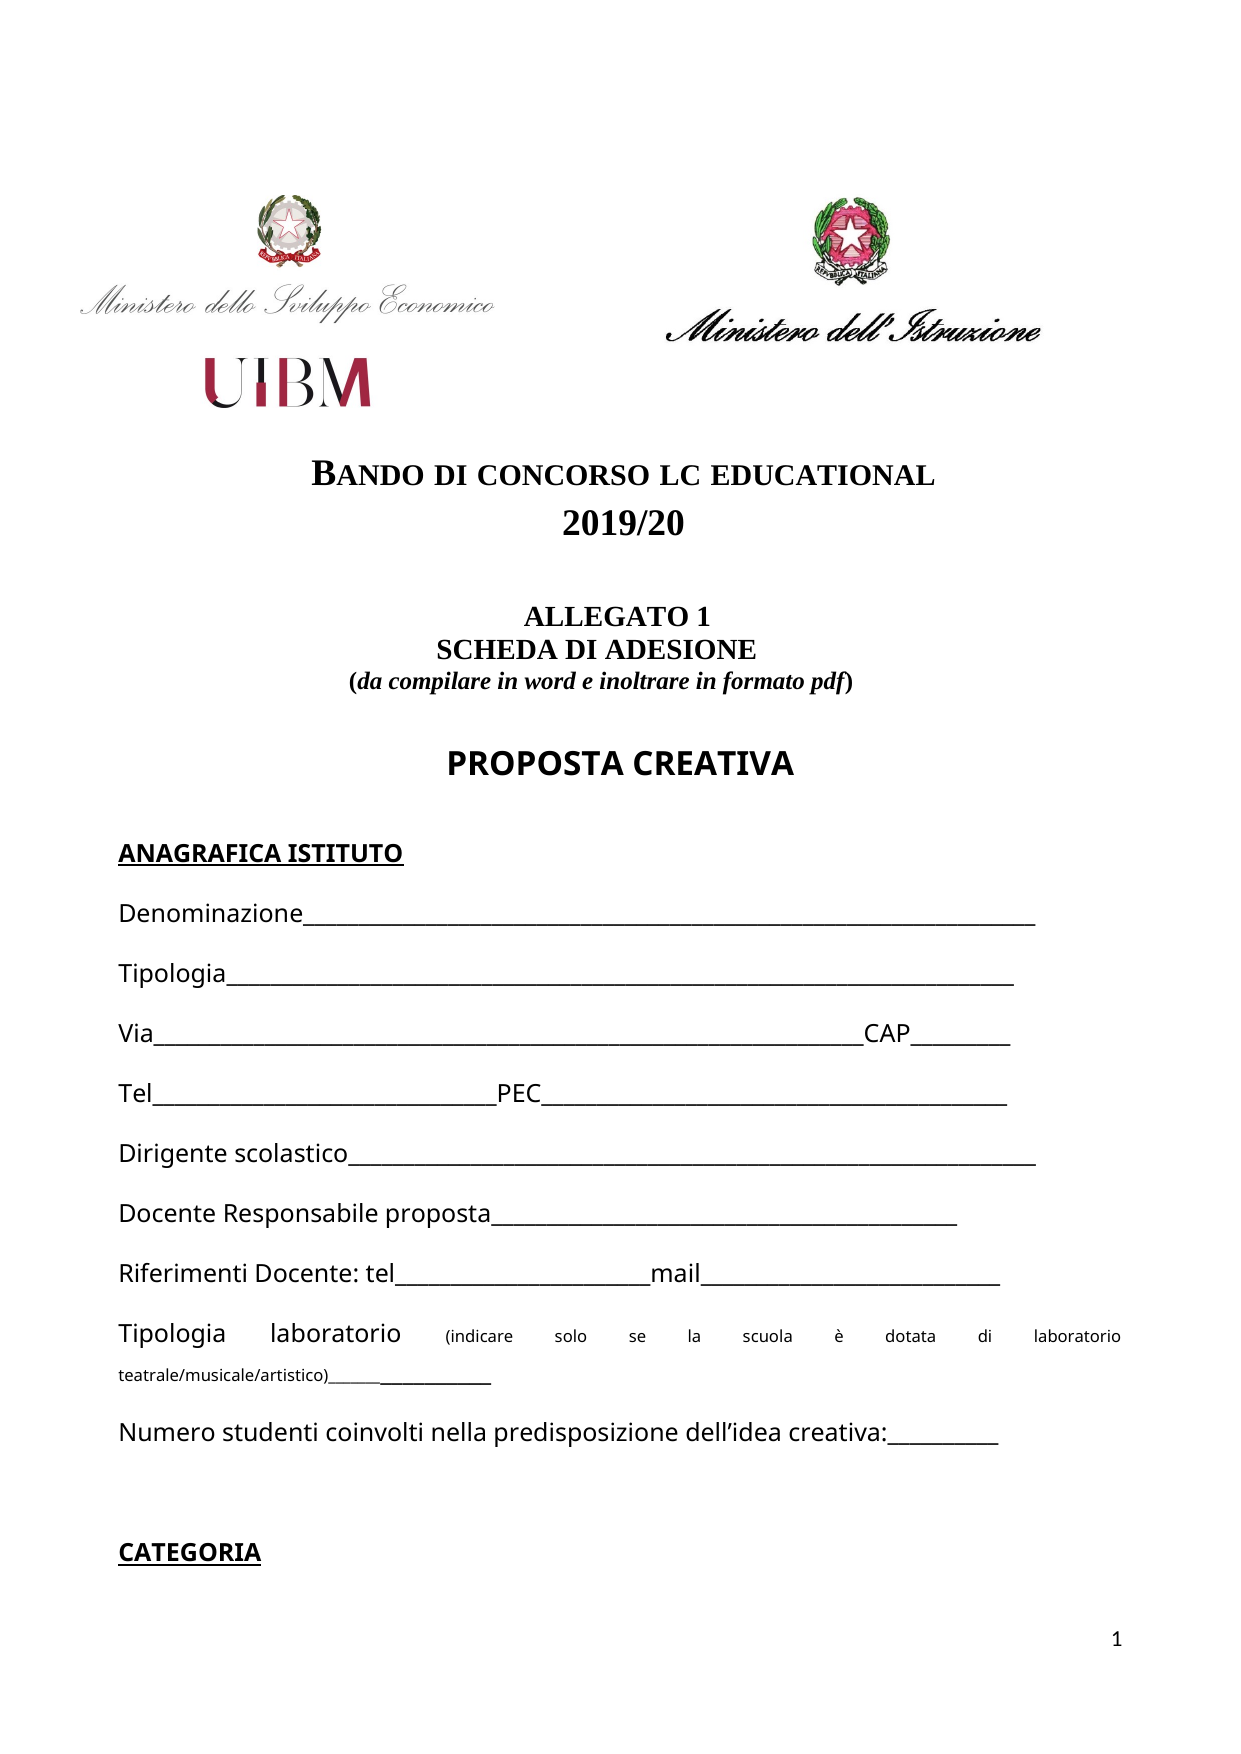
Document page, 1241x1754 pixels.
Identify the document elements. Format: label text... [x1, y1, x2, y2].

text Tipologia_______________________________________________________________________ [118, 956, 1122, 990]
text SCHEDA DI ADESIONE [275, 632, 1048, 666]
picture [80, 195, 495, 408]
text Tipologia laboratorio (indicare solo se la scuola è dotata di laboratorio teatrale/musicale/artistico)_________________ [118, 1316, 1122, 1389]
text Riferimenti Docente: tel_______________________mail___________________________ [118, 1256, 1122, 1290]
text Numero studenti coinvolti nella predisposizione dell’idea creativa:__________ [118, 1415, 1122, 1449]
text Via________________________________________________________________CAP_________ [118, 1016, 1122, 1050]
text CATEGORIA [118, 1535, 1122, 1569]
text Denominazione__________________________________________________________________ [118, 896, 1122, 930]
title PROPOSTA CREATIVA [118, 740, 1122, 786]
text Docente Responsabile proposta__________________________________________ [118, 1196, 1122, 1230]
picture [660, 186, 1045, 363]
text (da compilare in word e inoltrare in formato pdf) [275, 666, 1048, 695]
text Dirigente scolastico______________________________________________________________ [118, 1136, 1122, 1170]
text Bando di concorso lc educational [118, 451, 1128, 494]
text Tel_______________________________PEC__________________________________________ [118, 1076, 1122, 1110]
text ALLEGATO 1 [275, 599, 1048, 632]
text ANAGRAFICA ISTITUTO [118, 836, 1122, 870]
text 2019/20 [118, 500, 1128, 543]
